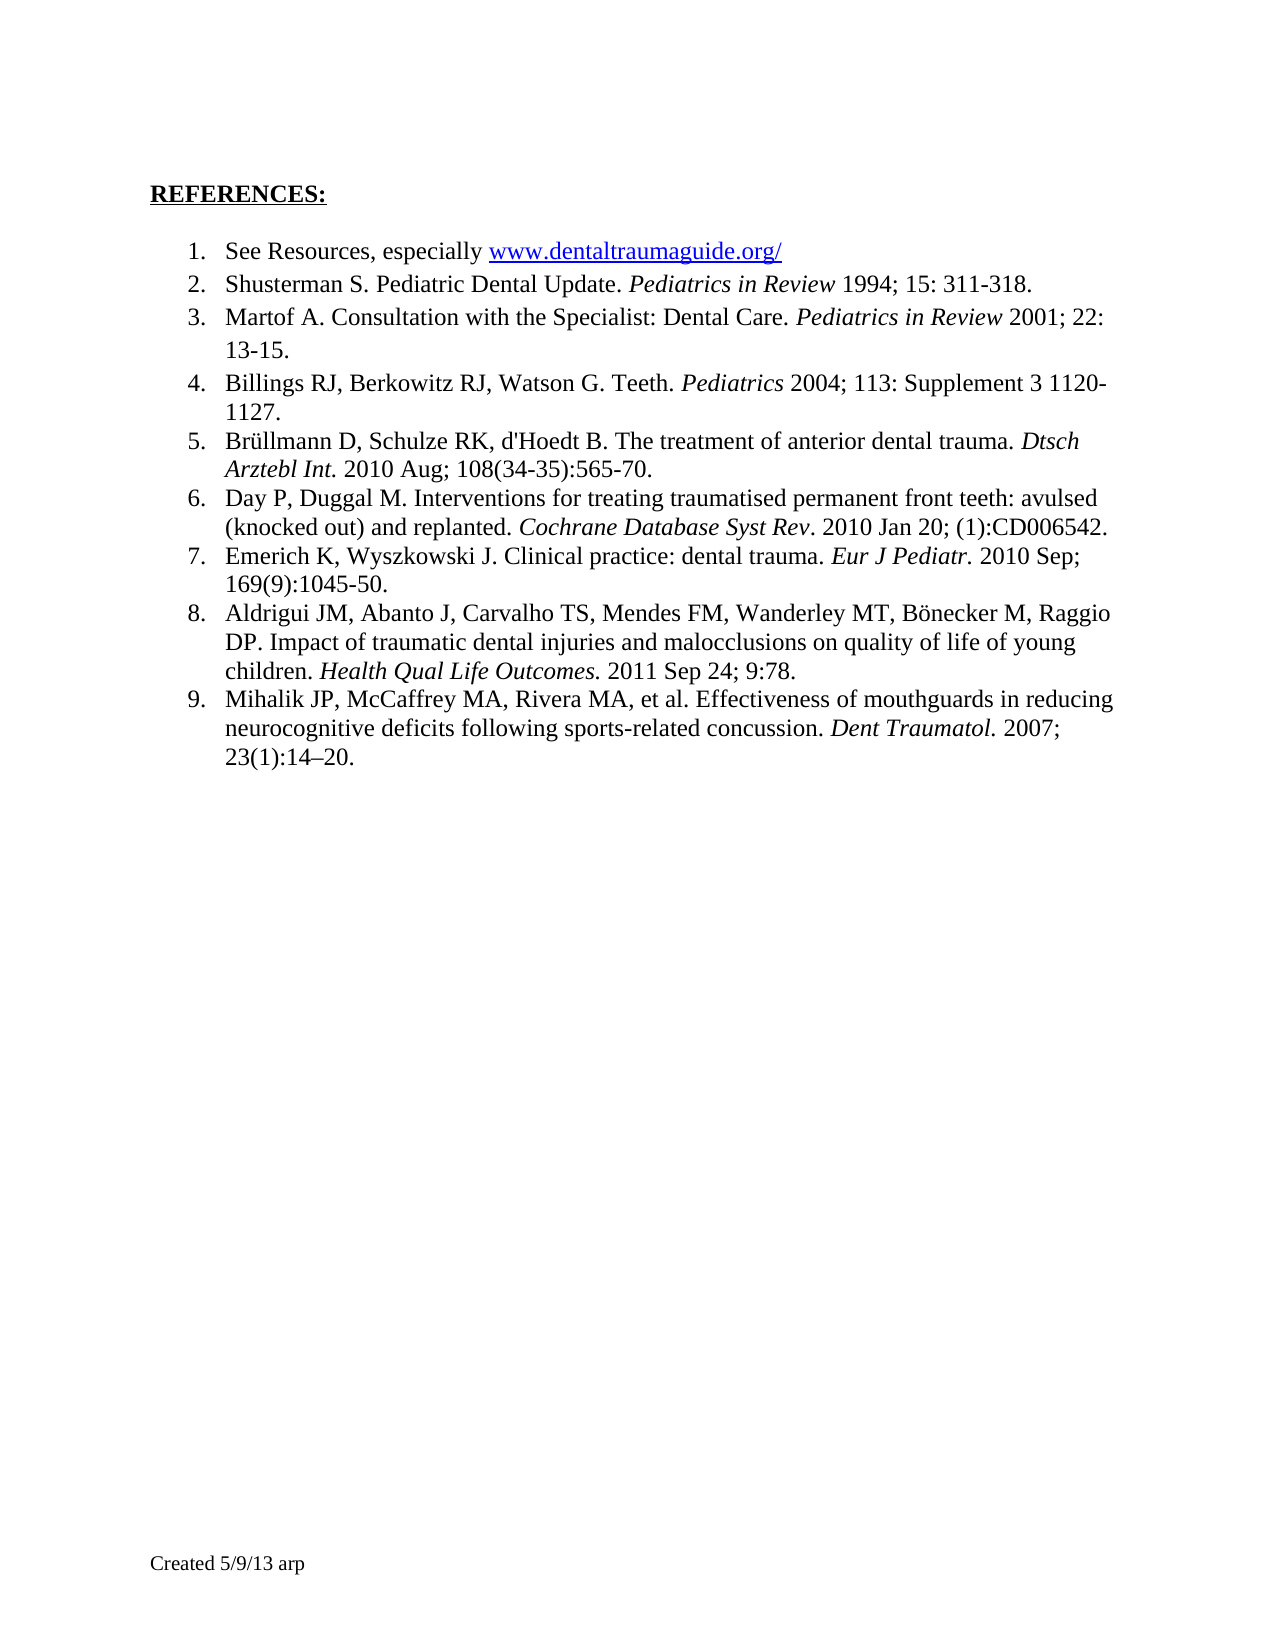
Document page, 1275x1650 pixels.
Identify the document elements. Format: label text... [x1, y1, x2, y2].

text REFERENCES: [150, 179, 1125, 207]
list See Resources, especially www.dentaltraumaguide.org/ [187, 236, 1125, 265]
list Shusterman S. Pediatric Dental Update. Pediatrics in Review 1994; 15: 311-318. [187, 269, 1125, 298]
list Martof A. Consultation with the Specialist: Dental Care. Pediatrics in Review 2001; 22: 13-15. [187, 302, 1125, 364]
list Aldrigui JM, Abanto J, Carvalho TS, Mendes FM, Wanderley MT, Bönecker M, Raggio DP. Impact of traumatic dental injuries and malocclusions on quality of life of young children. Health Qual Life Outcomes. 2011 Sep 24; 9:78. [187, 598, 1125, 684]
list Emerich K, Wyszkowski J. Clinical practice: dental trauma. Eur J Pediatr. 2010 Sep; 169(9):1045-50. [187, 541, 1125, 598]
list Brüllmann D, Schulze RK, d'Hoedt B. The treatment of anterior dental trauma. Dtsch Arztebl Int. 2010 Aug; 108(34-35):565-70. [187, 426, 1125, 483]
list Mihalik JP, McCaffrey MA, Rivera MA, et al. Effectiveness of mouthguards in reducing neurocognitive deficits following sports-related concussion. Dent Traumatol. 2007; 23(1):14–20. [187, 684, 1125, 771]
list Day P, Duggal M. Interventions for treating traumatised permanent front teeth: avulsed (knocked out) and replanted. Cochrane Database Syst Rev. 2010 Jan 20; (1):CD006542. [187, 483, 1125, 541]
list Billings RJ, Berkowitz RJ, Watson G. Teeth. Pediatrics 2004; 113: Supplement 3 1120-1127. [187, 368, 1125, 426]
